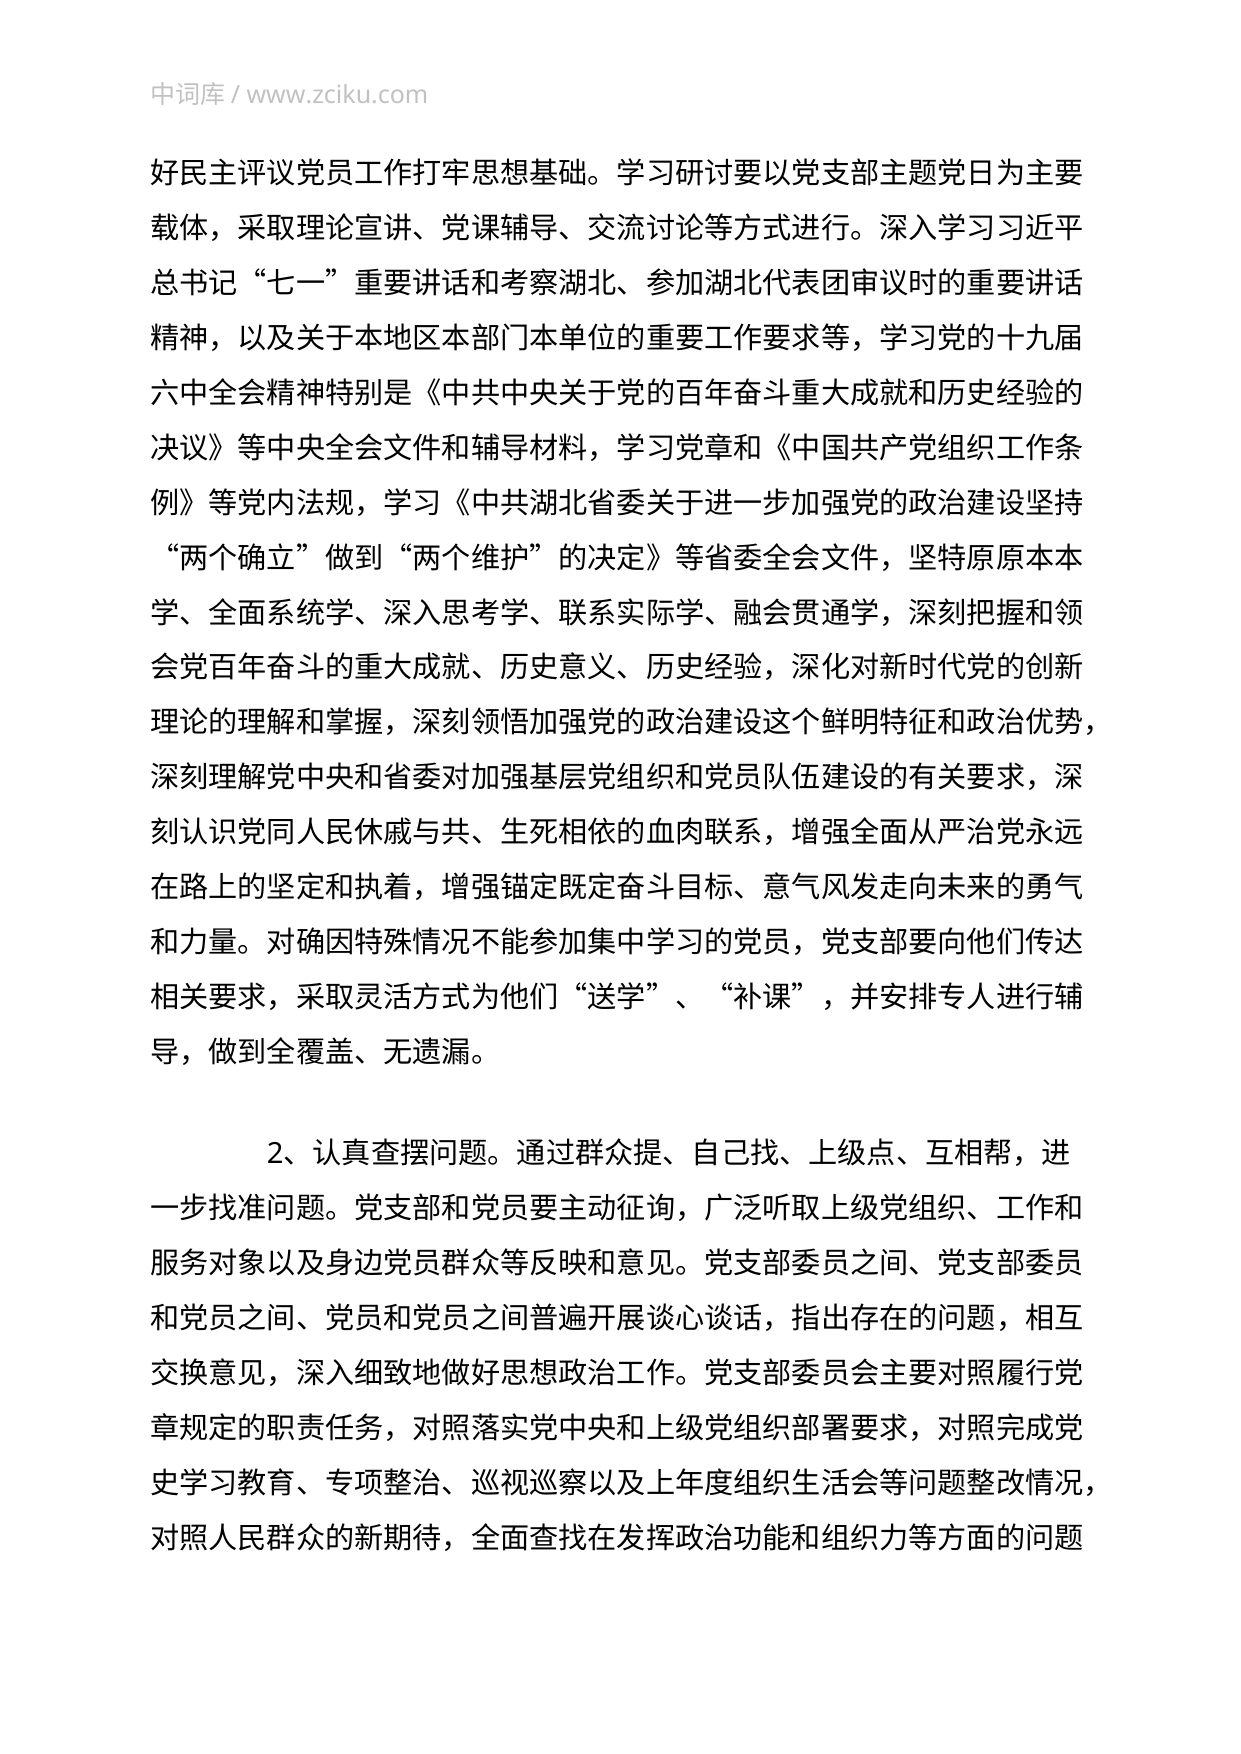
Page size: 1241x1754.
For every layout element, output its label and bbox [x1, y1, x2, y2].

text [150, 1130, 1090, 1557]
text [150, 150, 1090, 1071]
